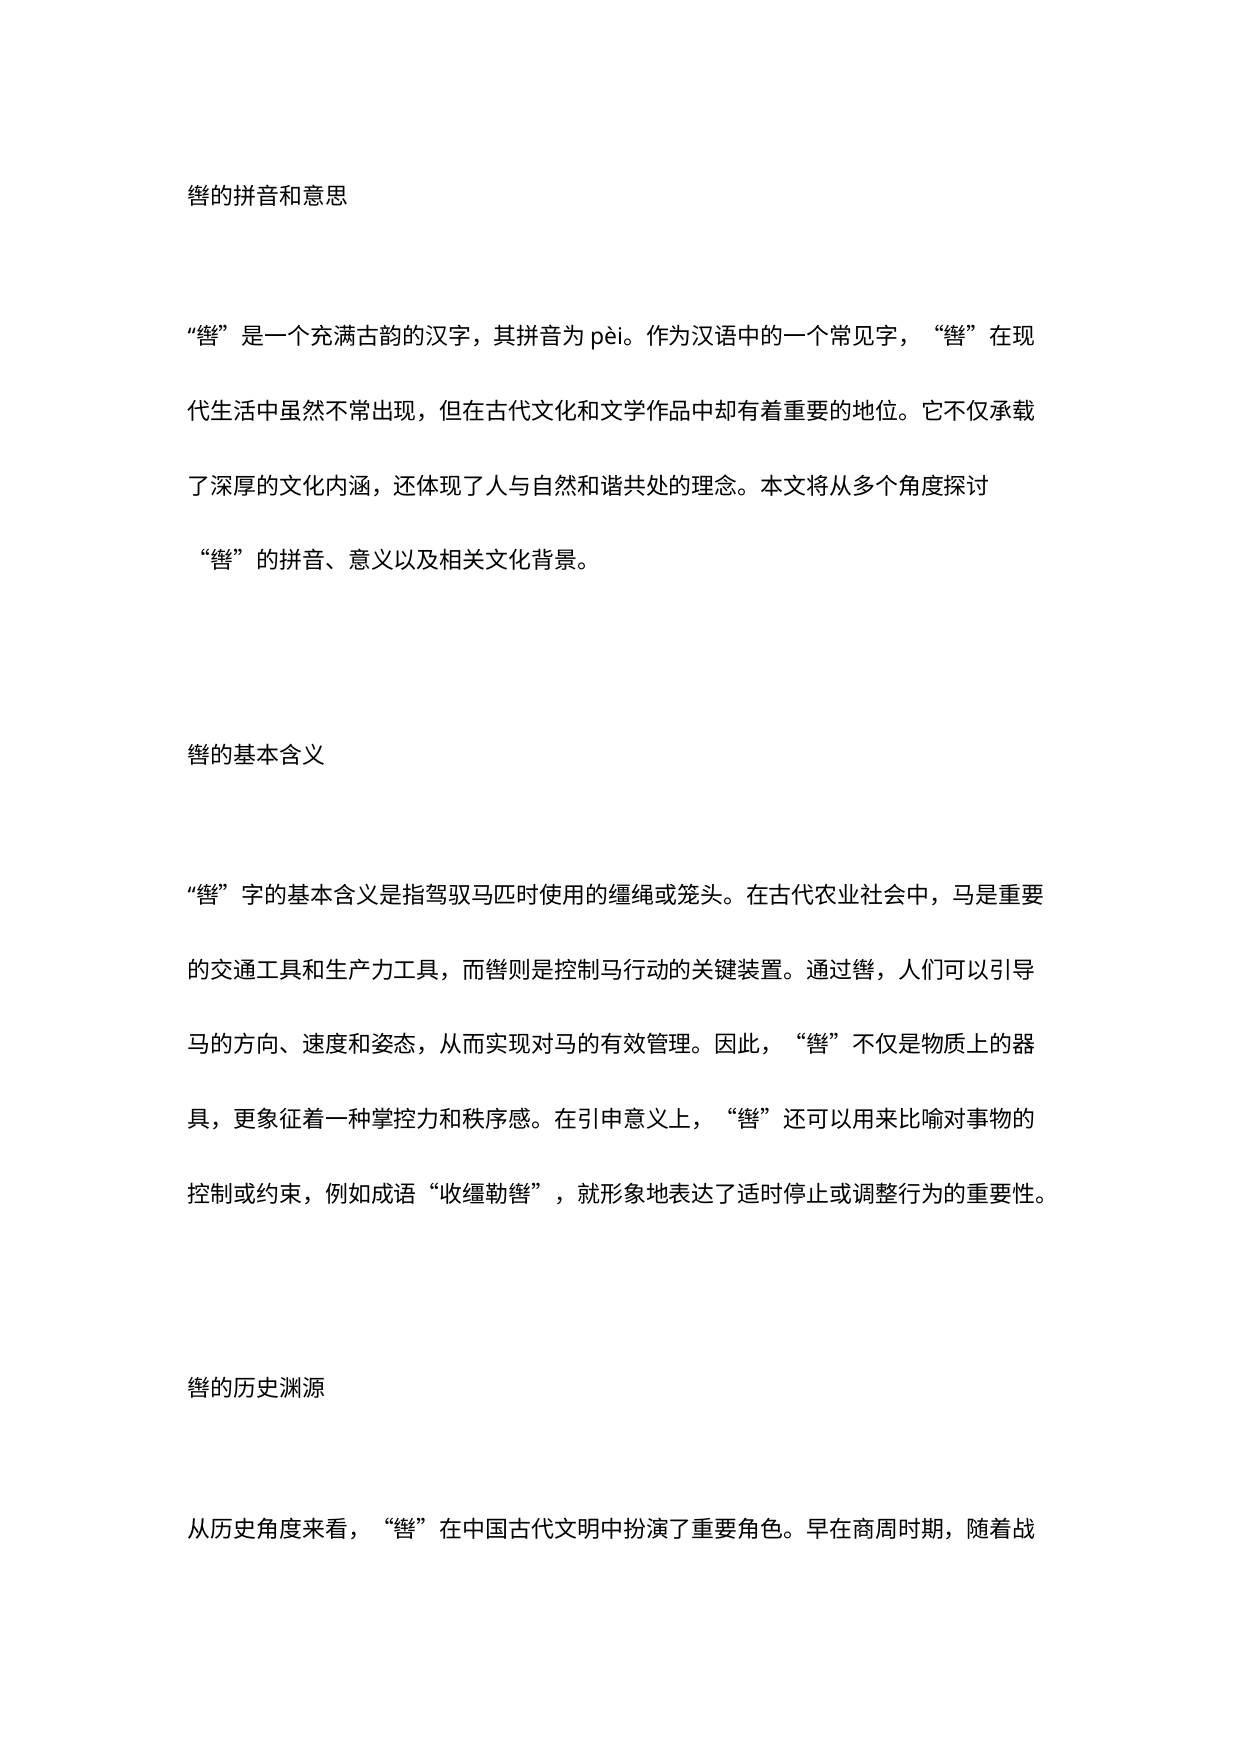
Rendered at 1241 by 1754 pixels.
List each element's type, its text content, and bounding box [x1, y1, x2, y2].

text “辔”是一个充满古韵的汉字，其拼音为pèi。作为汉语中的一个常见字，“辔”在现代生活中虽然不常出现，但在古代文化和文学作品中却有着重要的地位。它不仅承载了深厚的文化内涵，还体现了人与自然和谐共处的理念。本文将从多个角度探讨“辔”的拼音、意义以及相关文化背景。 [187, 302, 1053, 591]
text 辔的历史渊源 [187, 1354, 1053, 1419]
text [187, 1494, 1053, 1559]
text 辔的拼音和意思 [187, 162, 1053, 227]
text “辔”字的基本含义是指驾驭马匹时使用的缰绳或笼头。在古代农业社会中，马是重要的交通工具和生产力工具，而辔则是控制马行动的关键装置。通过辔，人们可以引导马的方向、速度和姿态，从而实现对马的有效管理。因此，“辔”不仅是物质上的器具，更象征着一种掌控力和秩序感。在引申意义上，“辔”还可以用来比喻对事物的控制或约束，例如成语“收缰勒辔”，就形象地表达了适时停止或调整行为的重要性。 [187, 861, 1053, 1225]
text 辔的基本含义 [187, 721, 1053, 786]
